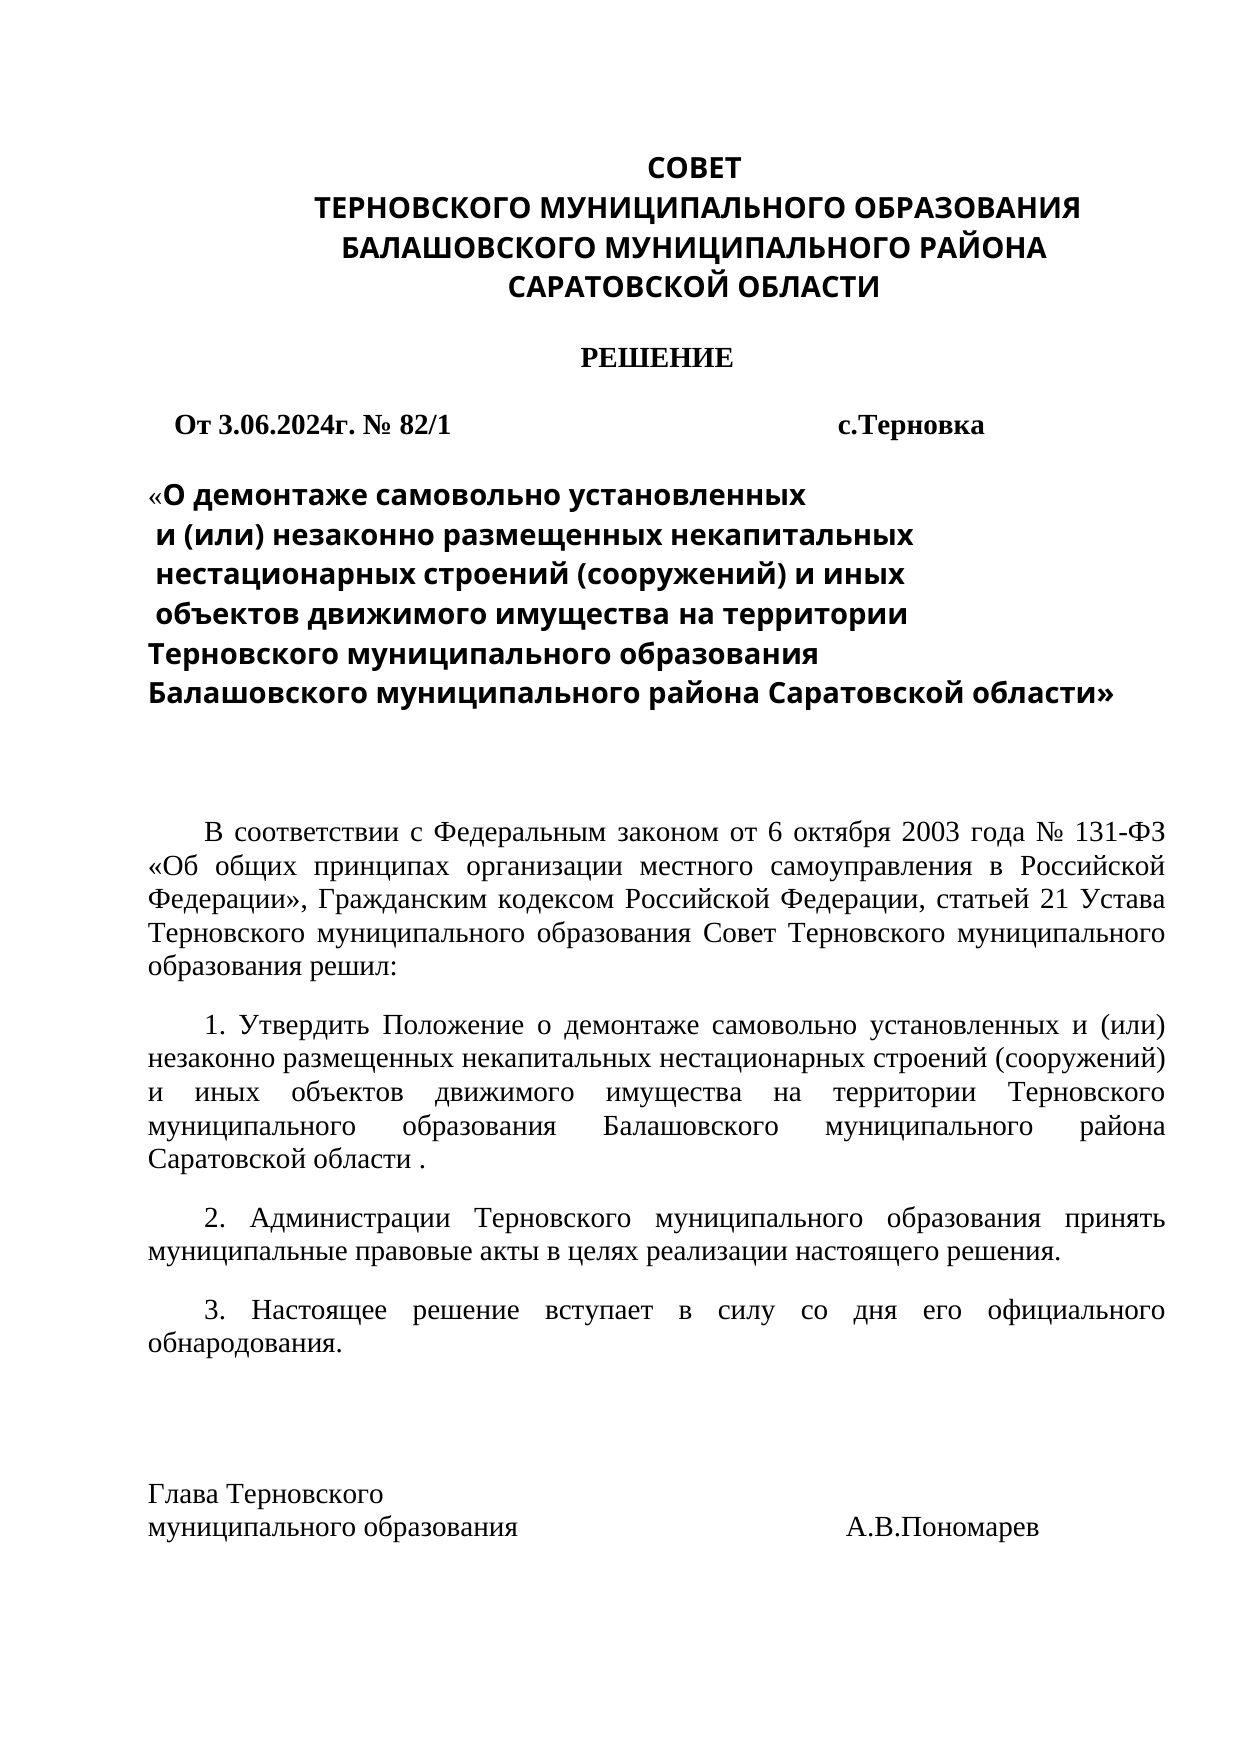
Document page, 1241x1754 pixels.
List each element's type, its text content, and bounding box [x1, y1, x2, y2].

text БАЛАШОВСКОГО МУНИЦИПАЛЬНОГО РАЙОНА [148, 227, 1166, 267]
text РЕШЕНИЕ [148, 340, 1166, 373]
text 3. Настоящее решение вступает в силу со дня его официального обнародования. [148, 1292, 1166, 1359]
title Балашовского муниципального района Саратовской области» [148, 673, 1166, 741]
text Глава Терновского [148, 1476, 1166, 1509]
text ТЕРНОВСКОГО МУНИЦИПАЛЬНОГО ОБРАЗОВАНИЯ [148, 187, 1166, 227]
text 1. Утвердить Положение о демонтаже самовольно установленных и (или) незаконно размещенных некапитальных нестационарных строений (сооружений) и иных объектов движимого имущества на территории Терновского муниципального образования Балашовского муниципального района Саратовской области . [148, 1007, 1166, 1175]
title и (или) незаконно размещенных некапитальных [148, 514, 1166, 553]
title нестационарных строений (сооружений) и иных [148, 553, 1166, 593]
text муниципального образования А.В.Пономарев [148, 1509, 1166, 1543]
text САРАТОВСКОЙ ОБЛАСТИ [148, 267, 1166, 306]
text 2. Администрации Терновского муниципального образования принять муниципальные правовые акты в целях реализации настоящего решения. [148, 1200, 1166, 1267]
text От 3.06.2024г. № 82/1 с.Терновка [148, 407, 1166, 441]
text СОВЕТ [148, 148, 1166, 187]
title «О демонтаже самовольно установленных [148, 474, 1166, 514]
text В соответствии с Федеральным законом от 6 октября 2003 года № 131-ФЗ «Об общих принципах организации местного самоуправления в Российской Федерации», Гражданским кодексом Российской Федерации, статьей 21 Устава Терновского муниципального образования Совет Терновского муниципального образования решил: [148, 814, 1166, 982]
title объектов движимого имущества на территории [148, 593, 1166, 633]
title Терновского муниципального образования [148, 633, 1166, 673]
